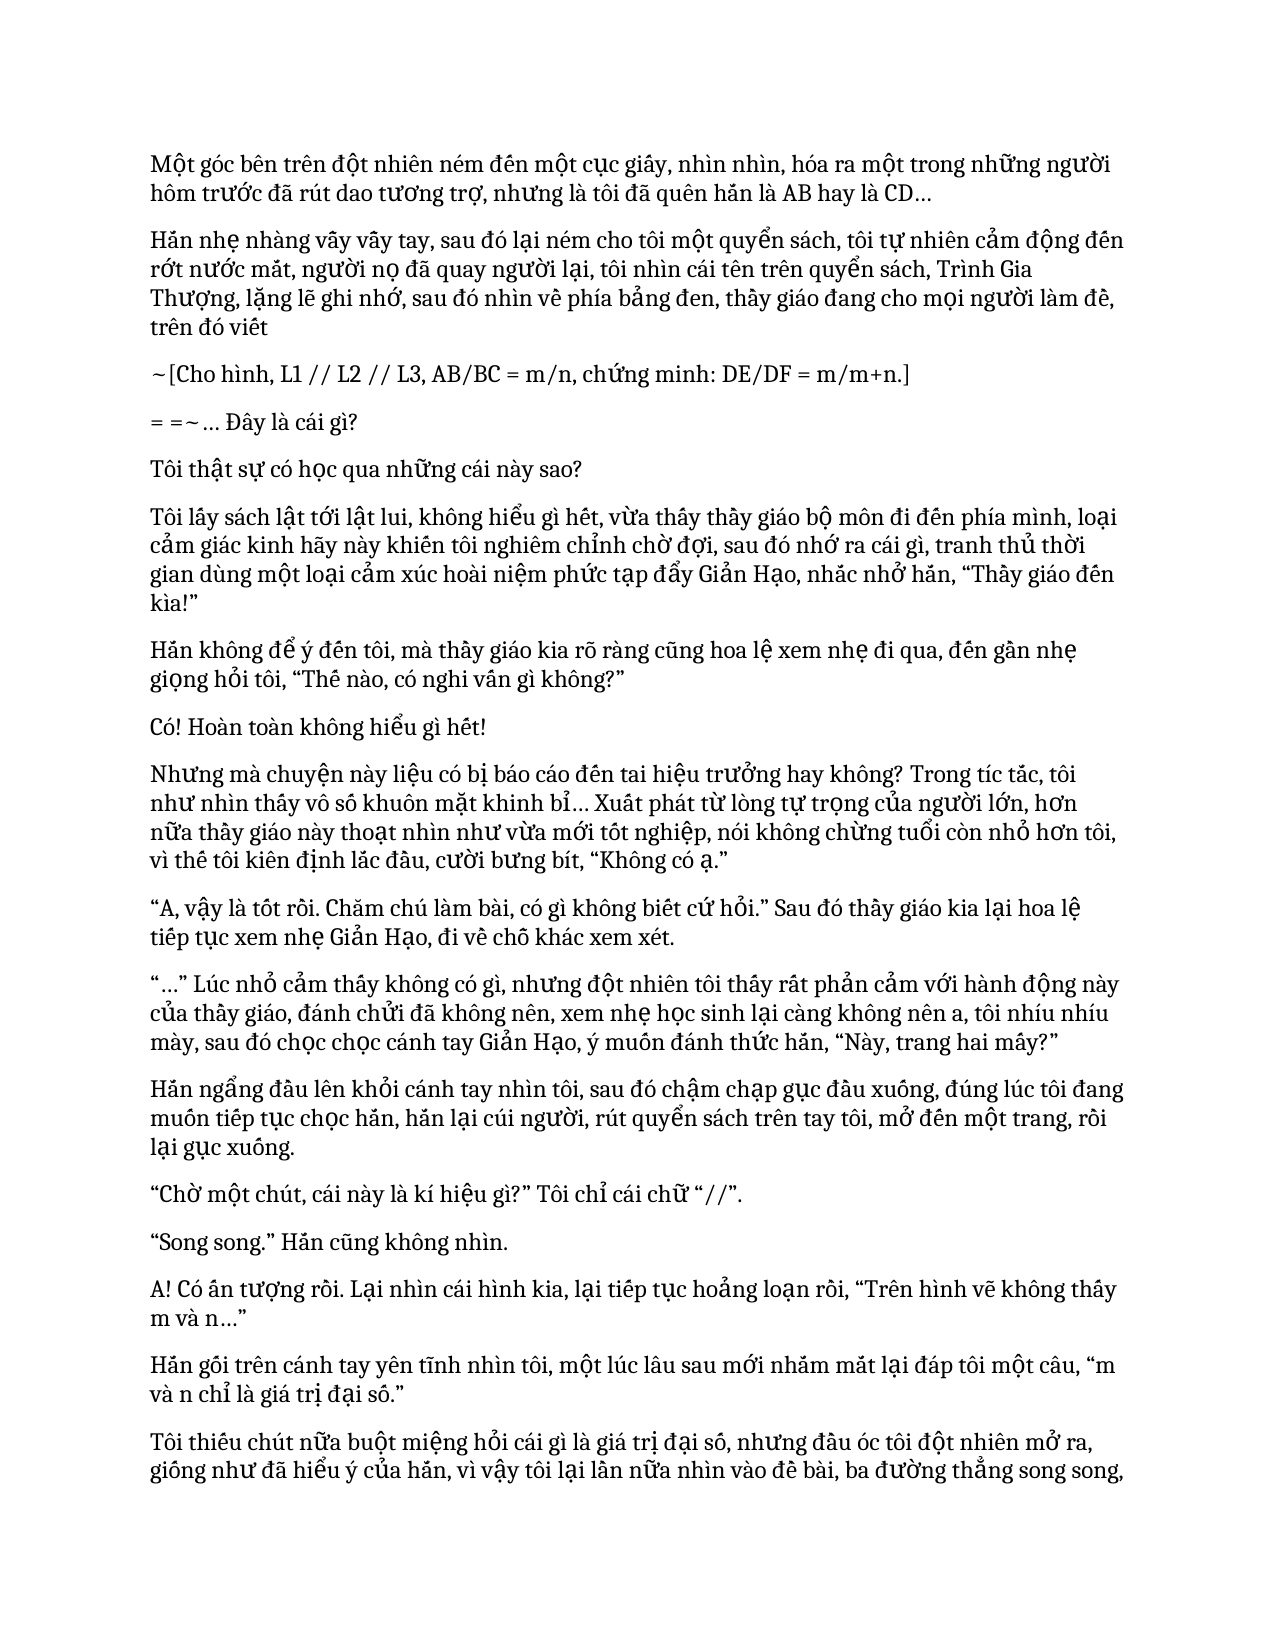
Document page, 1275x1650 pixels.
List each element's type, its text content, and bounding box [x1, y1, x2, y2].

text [150, 1427, 1125, 1485]
text Hắn không để ý đến tôi, mà thầy giáo kia rõ ràng cũng hoa lệ xem nhẹ đi qua, đến gần nhẹ giọng hỏi tôi, “Thế nào, có nghi vấn gì không?” [150, 636, 1125, 694]
text Hắn ngẩng đầu lên khỏi cánh tay nhìn tôi, sau đó chậm chạp gục đầu xuống, đúng lúc tôi đang muốn tiếp tục chọc hắn, hắn lại cúi người, rút quyển sách trên tay tôi, mở đến một trang, rồi lại gục xuống. [150, 1075, 1125, 1161]
text Tôi thật sự có học qua những cái này sao? [150, 455, 1125, 484]
text A! Có ấn tượng rồi. Lại nhìn cái hình kia, lại tiếp tục hoảng loạn rồi, “Trên hình vẽ không thấy m và n…” [150, 1275, 1125, 1332]
text Một góc bên trên đột nhiên ném đến một cục giấy, nhìn nhìn, hóa ra một trong những người hôm trước đã rút dao tương trợ, nhưng là tôi đã quên hắn là AB hay là CD… [150, 150, 1125, 207]
text = =~… Đây là cái gì? [150, 407, 1125, 436]
text Có! Hoàn toàn không hiểu gì hết! [150, 712, 1125, 741]
text “A, vậy là tốt rồi. Chăm chú làm bài, có gì không biết cứ hỏi.” Sau đó thầy giáo kia lại hoa lệ tiếp tục xem nhẹ Giản Hạo, đi về chỗ khác xem xét. [150, 894, 1125, 951]
text Hắn gối trên cánh tay yên tĩnh nhìn tôi, một lúc lâu sau mới nhắm mắt lại đáp tôi một câu, “m và n chỉ là giá trị đại số.” [150, 1351, 1125, 1409]
text “Song song.” Hắn cũng không nhìn. [150, 1227, 1125, 1256]
text “Chờ một chút, cái này là kí hiệu gì?” Tôi chỉ cái chữ “//”. [150, 1180, 1125, 1209]
text Hắn nhẹ nhàng vẫy vẫy tay, sau đó lại ném cho tôi một quyển sách, tôi tự nhiên cảm động đến rớt nước mắt, người nọ đã quay người lại, tôi nhìn cái tên trên quyển sách, Trình Gia Thượng, lặng lẽ ghi nhớ, sau đó nhìn về phía bảng đen, thầy giáo đang cho mọi người làm đề, trên đó viết [150, 226, 1125, 341]
text Tôi lấy sách lật tới lật lui, không hiểu gì hết, vừa thấy thầy giáo bộ môn đi đến phía mình, loại cảm giác kinh hãy này khiến tôi nghiêm chỉnh chờ đợi, sau đó nhớ ra cái gì, tranh thủ thời gian dùng một loại cảm xúc hoài niệm phức tạp đẩy Giản Hạo, nhắc nhở hắn, “Thầy giáo đến kìa!” [150, 502, 1125, 617]
text ~[Cho hình, L1 // L2 // L3, AB/BC = m/n, chứng minh: DE/DF = m/m+n.] [150, 360, 1125, 389]
text “…” Lúc nhỏ cảm thấy không có gì, nhưng đột nhiên tôi thấy rất phản cảm với hành động này của thầy giáo, đánh chửi đã không nên, xem nhẹ học sinh lại càng không nên a, tôi nhíu nhíu mày, sau đó chọc chọc cánh tay Giản Hạo, ý muốn đánh thức hắn, “Này, trang hai mấy?” [150, 970, 1125, 1056]
text Nhưng mà chuyện này liệu có bị báo cáo đến tai hiệu trưởng hay không? Trong tíc tắc, tôi như nhìn thấy vô số khuôn mặt khinh bỉ… Xuất phát từ lòng tự trọng của người lớn, hơn nữa thầy giáo này thoạt nhìn như vừa mới tốt nghiệp, nói không chừng tuổi còn nhỏ hơn tôi, vì thế tôi kiên định lắc đầu, cười bưng bít, “Không có ạ.” [150, 760, 1125, 875]
